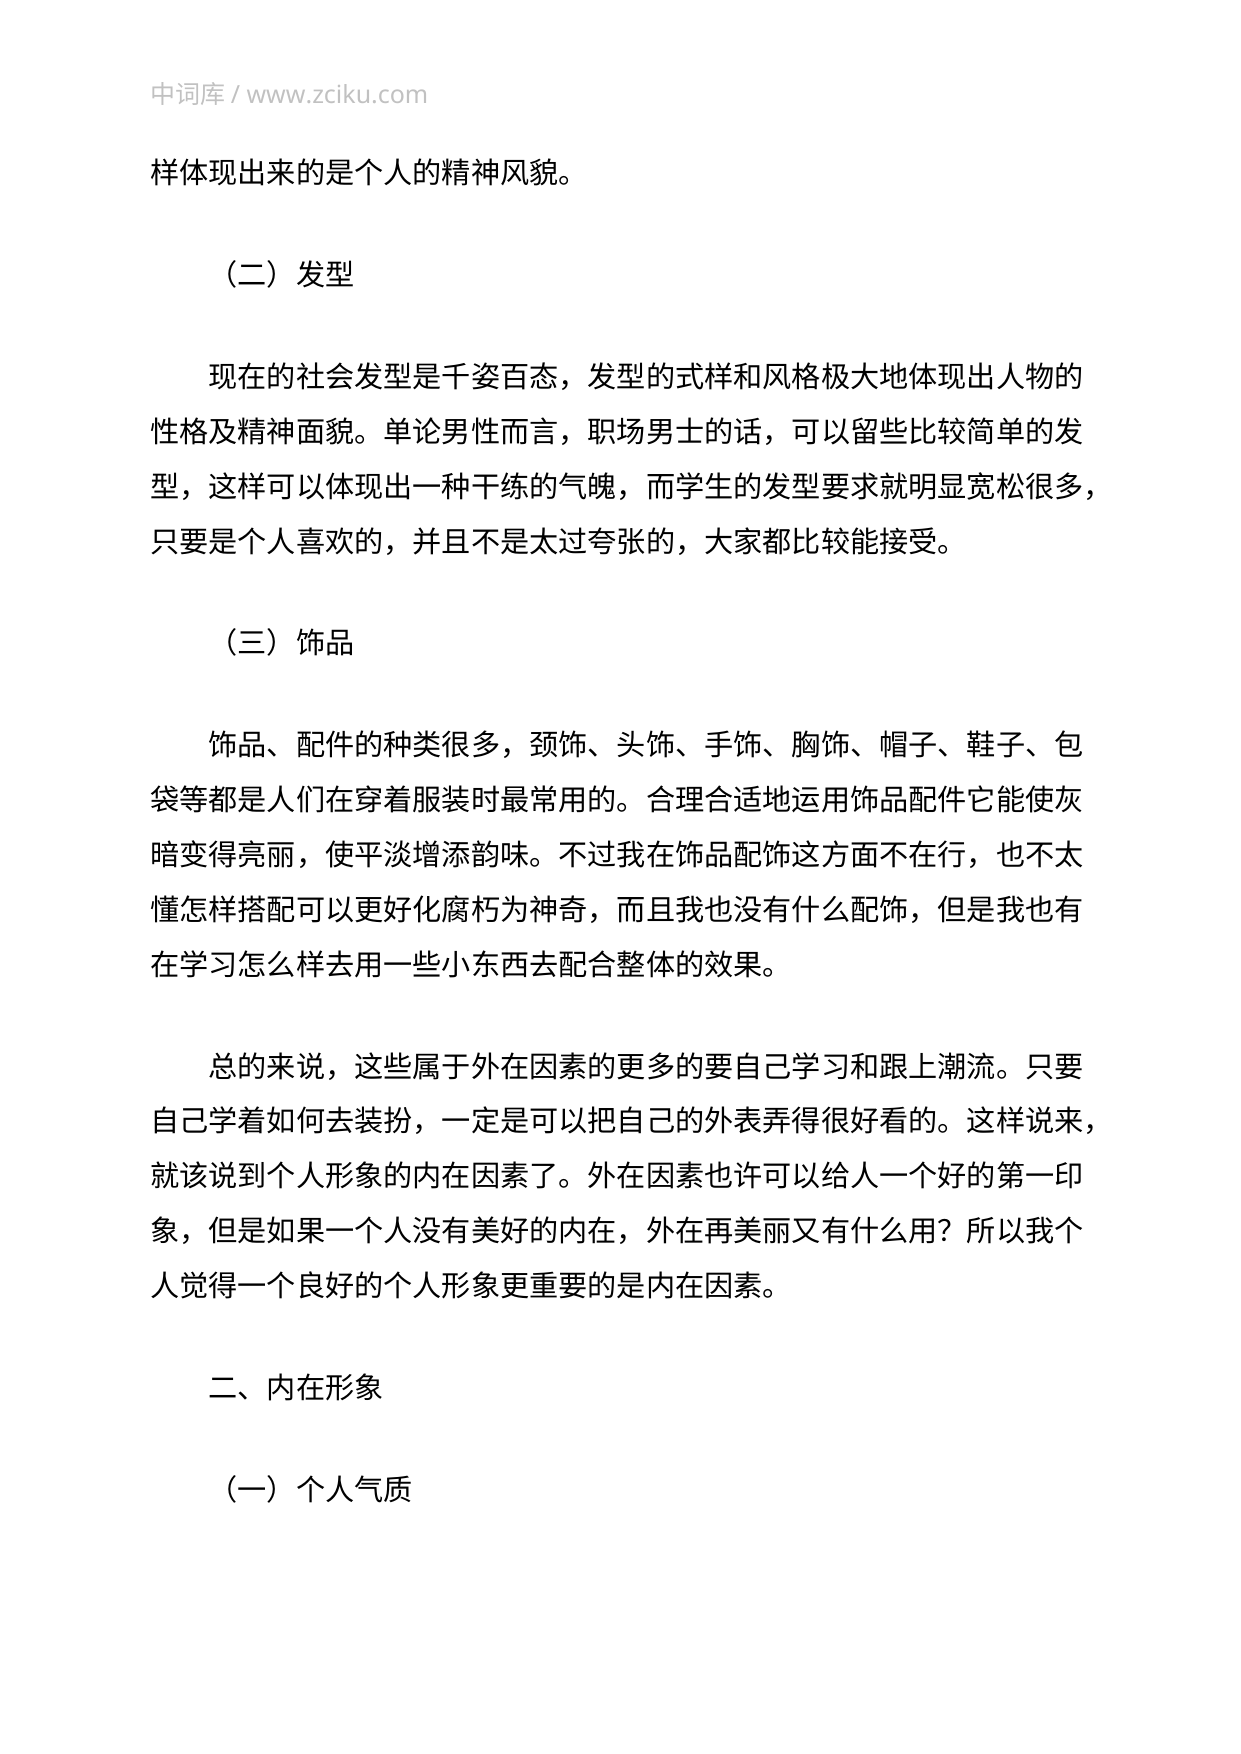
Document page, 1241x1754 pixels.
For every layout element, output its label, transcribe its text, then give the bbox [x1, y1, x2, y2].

text （二）发型 [150, 252, 1090, 294]
text 二、内在形象 [150, 1364, 1090, 1407]
text 饰品、配件的种类很多，颈饰、头饰、手饰、胸饰、帽子、鞋子、包袋等都是人们在穿着服装时最常用的。合理合适地运用饰品配件它能使灰暗变得亮丽，使平淡增添韵味。不过我在饰品配饰这方面不在行，也不太懂怎样搭配可以更好化腐朽为神奇，而且我也没有什么配饰，但是我也有在学习怎么样去用一些小东西去配合整体的效果。 [150, 722, 1090, 984]
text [150, 150, 1090, 192]
text （一）个人气质 [150, 1466, 1090, 1508]
text 现在的社会发型是千姿百态，发型的式样和风格极大地体现出人物的性格及精神面貌。单论男性而言，职场男士的话，可以留些比较简单的发型，这样可以体现出一种干练的气魄，而学生的发型要求就明显宽松很多，只要是个人喜欢的，并且不是太过夸张的，大家都比较能接受。 [150, 353, 1090, 561]
text （三）饰品 [150, 620, 1090, 662]
text 总的来说，这些属于外在因素的更多的要自己学习和跟上潮流。只要自己学着如何去装扮，一定是可以把自己的外表弄得很好看的。这样说来，就该说到个人形象的内在因素了。外在因素也许可以给人一个好的第一印象，但是如果一个人没有美好的内在，外在再美丽又有什么用？所以我个人觉得一个良好的个人形象更重要的是内在因素。 [150, 1043, 1090, 1305]
